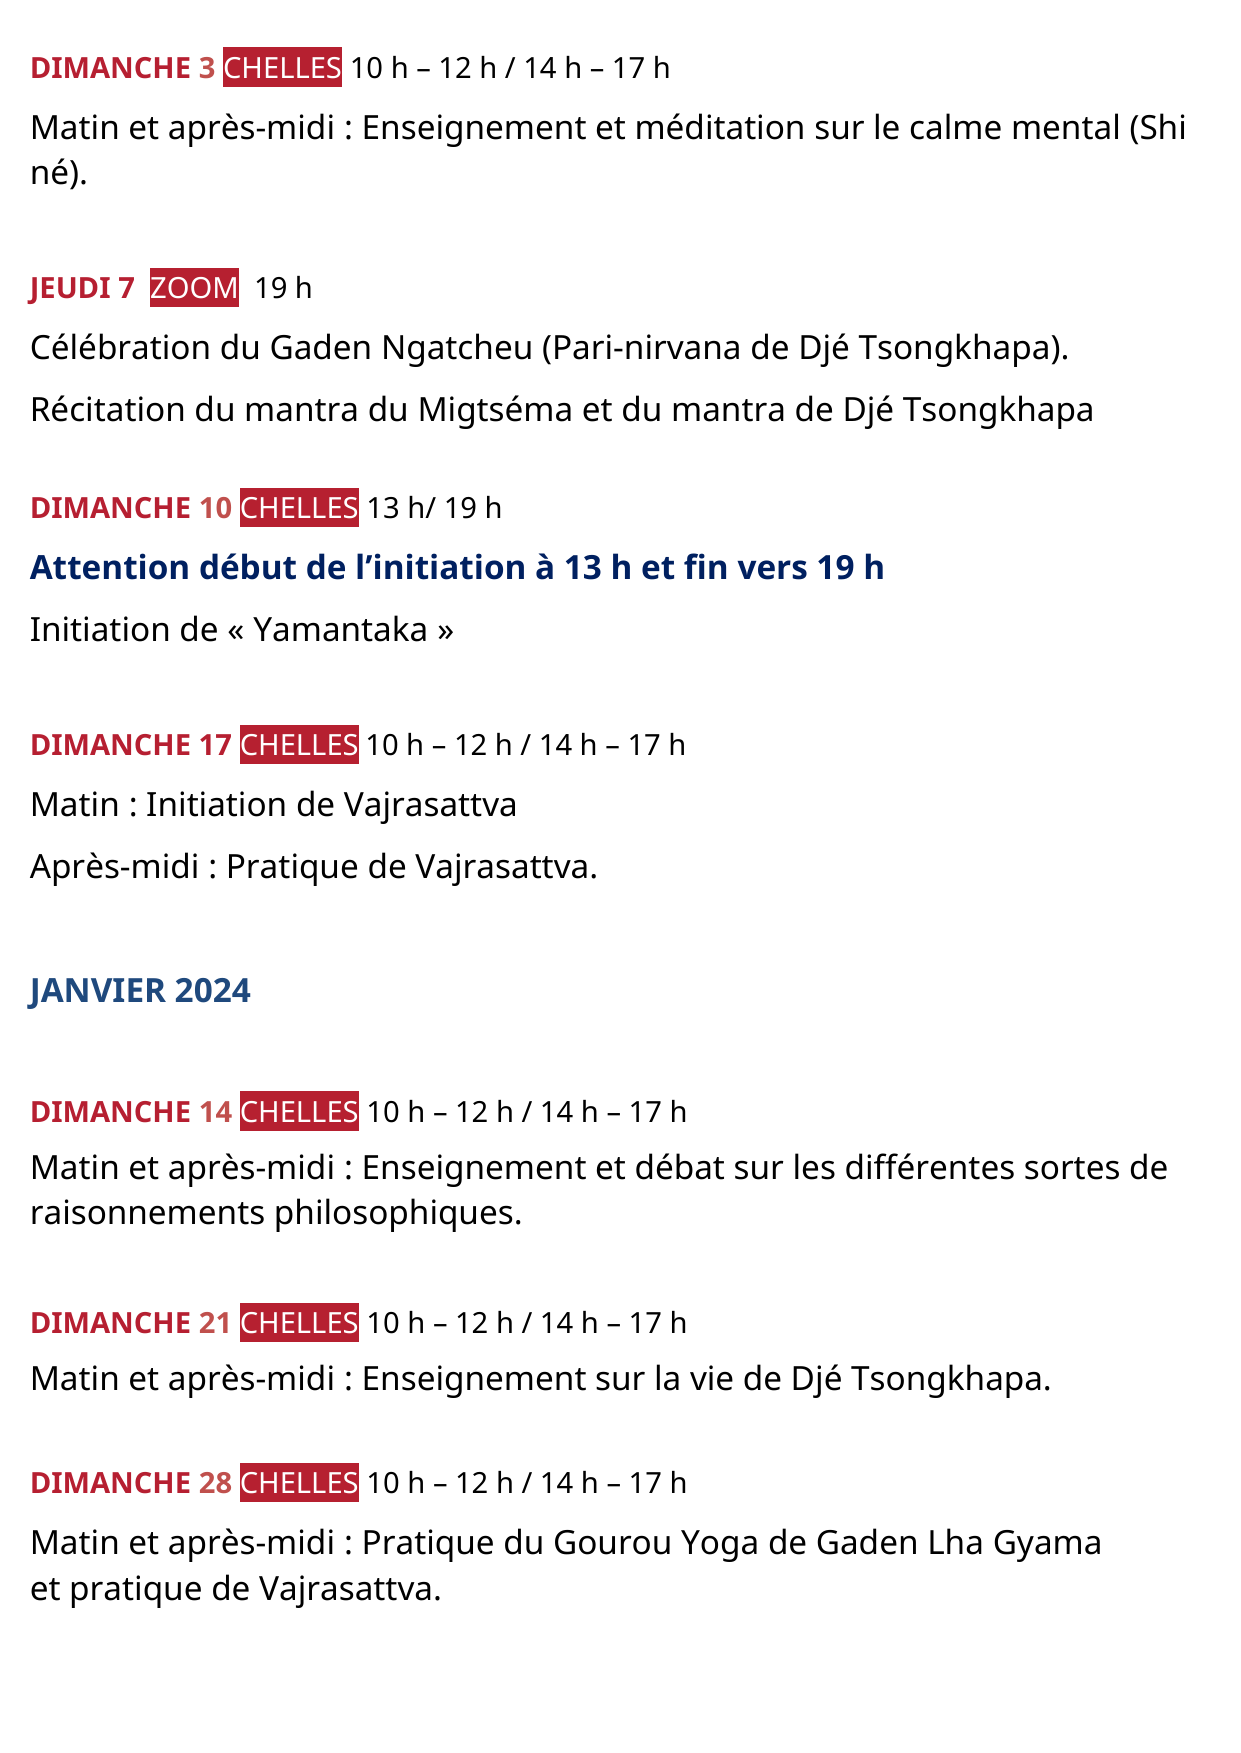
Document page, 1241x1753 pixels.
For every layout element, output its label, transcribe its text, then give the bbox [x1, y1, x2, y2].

text DIMANCHE 10 CHELLES 13 h/ 19 h [359, 488, 1193, 527]
text Matin et après-midi : Enseignement sur la vie de Djé Tsongkhapa. [29, 1355, 1193, 1400]
text DIMANCHE 3 CHELLES 10 h – 12 h / 14 h – 17 h [342, 47, 1193, 87]
text Célébration du Gaden Ngatcheu (Pari-nirvana de Djé Tsongkhapa). [29, 324, 1193, 369]
text DIMANCHE 10 CHELLES 13 h/ 19 h [29, 488, 240, 527]
text DIMANCHE 3 CHELLES 10 h – 12 h / 14 h – 17 h [29, 47, 223, 87]
text Matin : Initiation de Vajrasattva [29, 781, 1193, 826]
text JANVIER 2024 [29, 967, 1193, 1013]
text DIMANCHE 21 CHELLES 10 h – 12 h / 14 h – 17 h [29, 1302, 1193, 1342]
text Attention début de l’initiation à 13 h et fin vers 19 h [29, 544, 1193, 589]
text Récitation du mantra du Migtséma et du mantra de Djé Tsongkhapa [29, 386, 1193, 431]
text DIMANCHE 14 CHELLES 10 h – 12 h / 14 h – 17 h [29, 1091, 240, 1131]
text Matin et après-midi : Pratique du Gourou Yoga de Gaden Lha Gyama [29, 1519, 1193, 1564]
text Matin et après-midi : Enseignement et débat sur les différentes sortes de raisonnements philosophiques. [29, 1143, 1193, 1234]
text JEUDI 7 ZOOM 19 h [29, 267, 1193, 307]
text Matin et après-midi : Enseignement et méditation sur le calme mental (Shi né). [29, 104, 1193, 194]
text Après-midi : Pratique de Vajrasattva. [29, 843, 1193, 888]
text DIMANCHE 17 CHELLES 10 h – 12 h / 14 h – 17 h [29, 724, 1193, 764]
text et pratique de Vajrasattva. [29, 1564, 1193, 1610]
text DIMANCHE 14 CHELLES 10 h – 12 h / 14 h – 17 h [359, 1091, 1193, 1131]
text Initiation de « Yamantaka » [29, 606, 1193, 652]
text DIMANCHE 28 CHELLES 10 h – 12 h / 14 h – 17 h [29, 1462, 1193, 1502]
